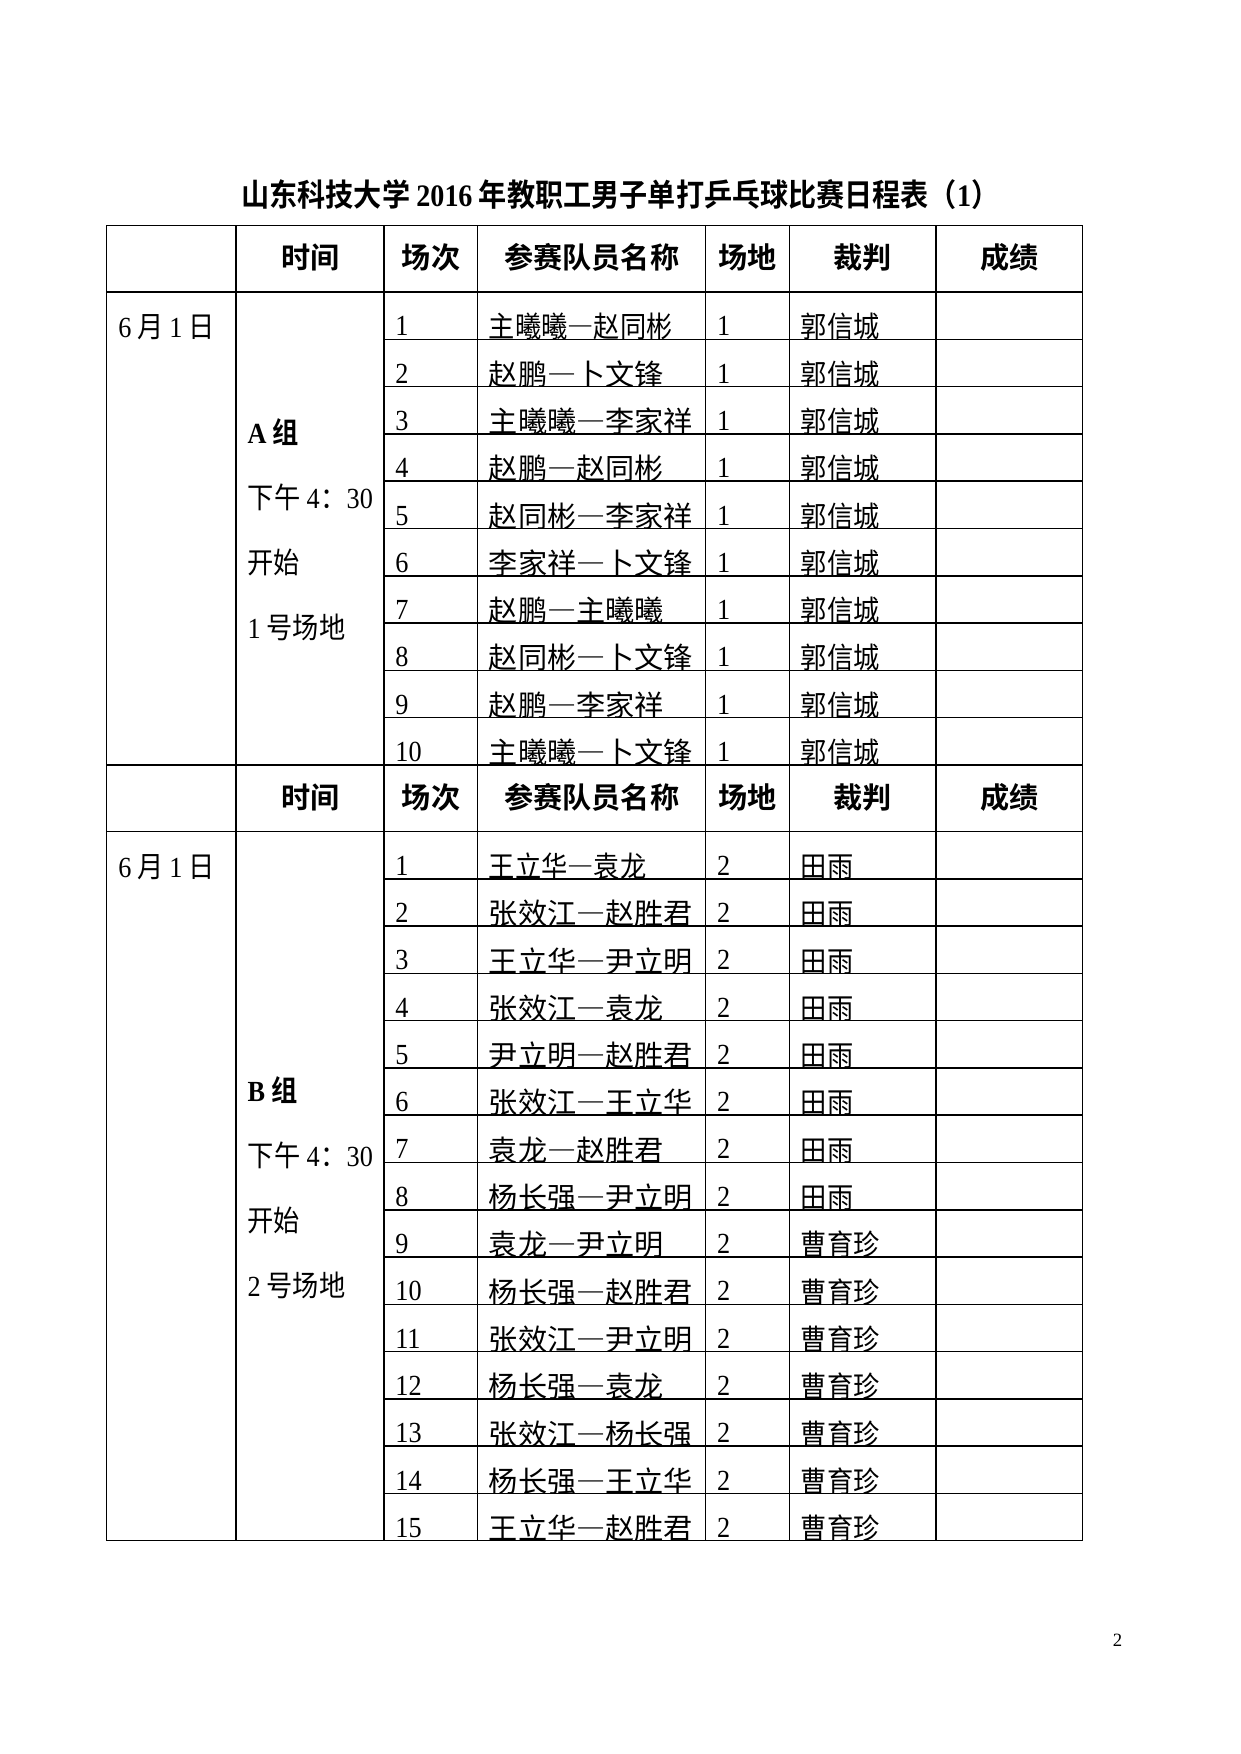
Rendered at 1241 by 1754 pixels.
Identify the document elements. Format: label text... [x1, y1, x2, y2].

table_cell 王立华—尹立明 [478, 927, 705, 972]
table_cell 杨长强—袁龙 [478, 1352, 705, 1398]
table_cell 曹育珍 [790, 1400, 935, 1445]
table_cell 1 [706, 529, 789, 575]
table_cell 杨长强—王立华 [478, 1447, 705, 1493]
table_cell 张效江—杨长强 [478, 1400, 705, 1445]
table_cell 曹育珍 [790, 1447, 935, 1493]
table_cell 张效江—君 [478, 880, 705, 925]
table_cell [937, 1258, 1082, 1303]
table_cell 11 [385, 1305, 477, 1351]
table_cell 赵同彬—卜文锋 [478, 624, 705, 669]
table_cell [107, 832, 235, 1540]
table_header 裁判 [790, 226, 935, 291]
table_cell [937, 1116, 1082, 1162]
table_cell 郭信城 [790, 293, 935, 338]
table_cell 郭信城 [790, 577, 935, 622]
table_cell [937, 1069, 1082, 1114]
table_cell 9 [385, 1211, 477, 1256]
table_cell [937, 718, 1082, 764]
table_cell 田雨 [790, 832, 935, 878]
table_cell 时间 [237, 766, 383, 831]
table_cell 田雨 [790, 974, 935, 1020]
table_cell 14 [385, 1447, 477, 1493]
table_cell 曹育珍 [790, 1211, 935, 1256]
table_cell 王立华—君 [478, 1494, 705, 1540]
table_cell 张效江—袁龙 [478, 974, 705, 1020]
table_cell 郭信城 [790, 340, 935, 386]
table_cell 田雨 [790, 1069, 935, 1114]
table_cell 主曦曦—卜文锋 [478, 718, 705, 764]
table_cell 2 [706, 1305, 789, 1351]
table_cell [937, 482, 1082, 528]
table_cell [937, 1352, 1082, 1398]
table_cell 9 [385, 671, 477, 717]
table_cell [937, 577, 1082, 622]
table_cell 曹育珍 [790, 1494, 935, 1540]
table_cell 6 [385, 529, 477, 575]
table_cell 田雨 [790, 1021, 935, 1067]
table_cell 6 [385, 1069, 477, 1114]
table_cell 郭信城 [790, 435, 935, 480]
table_cell 3 [385, 387, 477, 433]
table_cell [937, 529, 1082, 575]
table_cell 田雨 [790, 880, 935, 925]
table_cell 10 [385, 718, 477, 764]
table_cell 7 [385, 1116, 477, 1162]
table_cell [937, 1447, 1082, 1493]
table_header 参赛队员名称 [478, 226, 705, 291]
table_cell 1 [706, 293, 789, 338]
table_cell [937, 340, 1082, 386]
table_cell [937, 435, 1082, 480]
table_cell [107, 766, 235, 831]
table_cell 2 [706, 1163, 789, 1209]
table_cell 2 [706, 1494, 789, 1540]
table_cell 赵鹏—赵同彬 [478, 435, 705, 480]
table_cell 2 [706, 1211, 789, 1256]
table_cell 1 [706, 718, 789, 764]
table_cell [937, 927, 1082, 972]
table_cell 15 [385, 1494, 477, 1540]
table_cell 4 [385, 435, 477, 480]
table_cell 曹育珍 [790, 1352, 935, 1398]
table_cell [107, 293, 235, 764]
table_cell 3 [385, 927, 477, 972]
table_cell 2 [706, 1447, 789, 1493]
table_cell 2 [706, 1116, 789, 1162]
table_cell 赵鹏—李家祥 [478, 671, 705, 717]
table_header [107, 226, 235, 291]
table_cell B组 下午4：30开始 2号场地 [237, 832, 383, 1540]
table_cell [937, 1305, 1082, 1351]
table_cell 1 [706, 624, 789, 669]
table_cell 杨长强—尹立明 [478, 1163, 705, 1209]
table_cell [937, 974, 1082, 1020]
table_cell 郭信城 [790, 482, 935, 528]
table_cell 曹育珍 [790, 1305, 935, 1351]
table_cell 5 [385, 482, 477, 528]
table_header 场次 [385, 226, 477, 291]
table_cell 2 [706, 1258, 789, 1303]
table_cell 郭信城 [790, 529, 935, 575]
table_cell 2 [706, 1352, 789, 1398]
table_cell 13 [385, 1400, 477, 1445]
table_cell 田雨 [790, 1116, 935, 1162]
table_cell 2 [706, 832, 789, 878]
table_cell 2 [706, 1021, 789, 1067]
table_cell 4 [385, 974, 477, 1020]
table_cell 7 [385, 577, 477, 622]
table_cell 12 [385, 1352, 477, 1398]
table_cell [937, 1163, 1082, 1209]
table_header 时间 [237, 226, 383, 291]
table_cell 1 [385, 832, 477, 878]
table_cell [937, 293, 1082, 338]
table_cell [937, 1021, 1082, 1067]
table_cell 1 [706, 340, 789, 386]
table_cell 赵同彬—李家祥 [478, 482, 705, 528]
table_cell 8 [385, 624, 477, 669]
table_cell [937, 624, 1082, 669]
table_header 场地 [706, 226, 789, 291]
table_cell 主曦曦—李家祥 [478, 387, 705, 433]
table_cell A组 下午4：30开始 1号场地 [237, 293, 383, 764]
table_cell 赵鹏—卜文锋 [478, 340, 705, 386]
table_cell [937, 880, 1082, 925]
table_cell 王立华—袁龙 [478, 832, 705, 878]
table_cell 田雨 [790, 1163, 935, 1209]
table_cell 尹立明—君 [478, 1021, 705, 1067]
table_cell 参赛队员名称 [478, 766, 705, 831]
table_cell 郭信城 [790, 624, 935, 669]
table_cell 10 [385, 1258, 477, 1303]
table_cell [937, 1400, 1082, 1445]
table_cell [937, 387, 1082, 433]
table_cell 5 [385, 1021, 477, 1067]
table_cell 1 [706, 577, 789, 622]
table_cell 2 [706, 1400, 789, 1445]
table_cell [937, 1211, 1082, 1256]
table_cell 2 [706, 1069, 789, 1114]
table_cell [937, 671, 1082, 717]
table_cell 场次 [385, 766, 477, 831]
table_cell 郭信城 [790, 387, 935, 433]
table_cell 1 [385, 293, 477, 338]
table_cell 杨长强—君 [478, 1258, 705, 1303]
table_cell 成绩 [937, 766, 1082, 831]
table_cell 2 [385, 340, 477, 386]
table_cell 李家祥—卜文锋 [478, 529, 705, 575]
table_header 成绩 [937, 226, 1082, 291]
table_cell 裁判 [790, 766, 935, 831]
table_cell 张效江—尹立明 [478, 1305, 705, 1351]
table_cell 1 [706, 387, 789, 433]
table_cell 田雨 [790, 927, 935, 972]
table_cell 场地 [706, 766, 789, 831]
table_cell 郭信城 [790, 718, 935, 764]
table_cell 2 [706, 927, 789, 972]
table_cell 1 [706, 435, 789, 480]
table_cell 曹育珍 [790, 1258, 935, 1303]
text 山东科技大学2016年教职工男子单打乒乓球比赛日程表（1） [118, 160, 1122, 225]
table_cell [937, 832, 1082, 878]
table_cell 2 [706, 974, 789, 1020]
table_cell 郭信城 [790, 671, 935, 717]
table_cell 1 [706, 671, 789, 717]
table_cell 2 [706, 880, 789, 925]
table_cell 赵鹏—主曦曦 [478, 577, 705, 622]
table_cell 主曦曦—赵同彬 [478, 293, 705, 338]
table_cell 张效江—王立华 [478, 1069, 705, 1114]
table_cell 袁龙—君 [478, 1116, 705, 1162]
table_cell [937, 1494, 1082, 1540]
table_cell 袁龙—尹立明 [478, 1211, 705, 1256]
table_cell 1 [706, 482, 789, 528]
table_cell 2 [385, 880, 477, 925]
table_cell 8 [385, 1163, 477, 1209]
